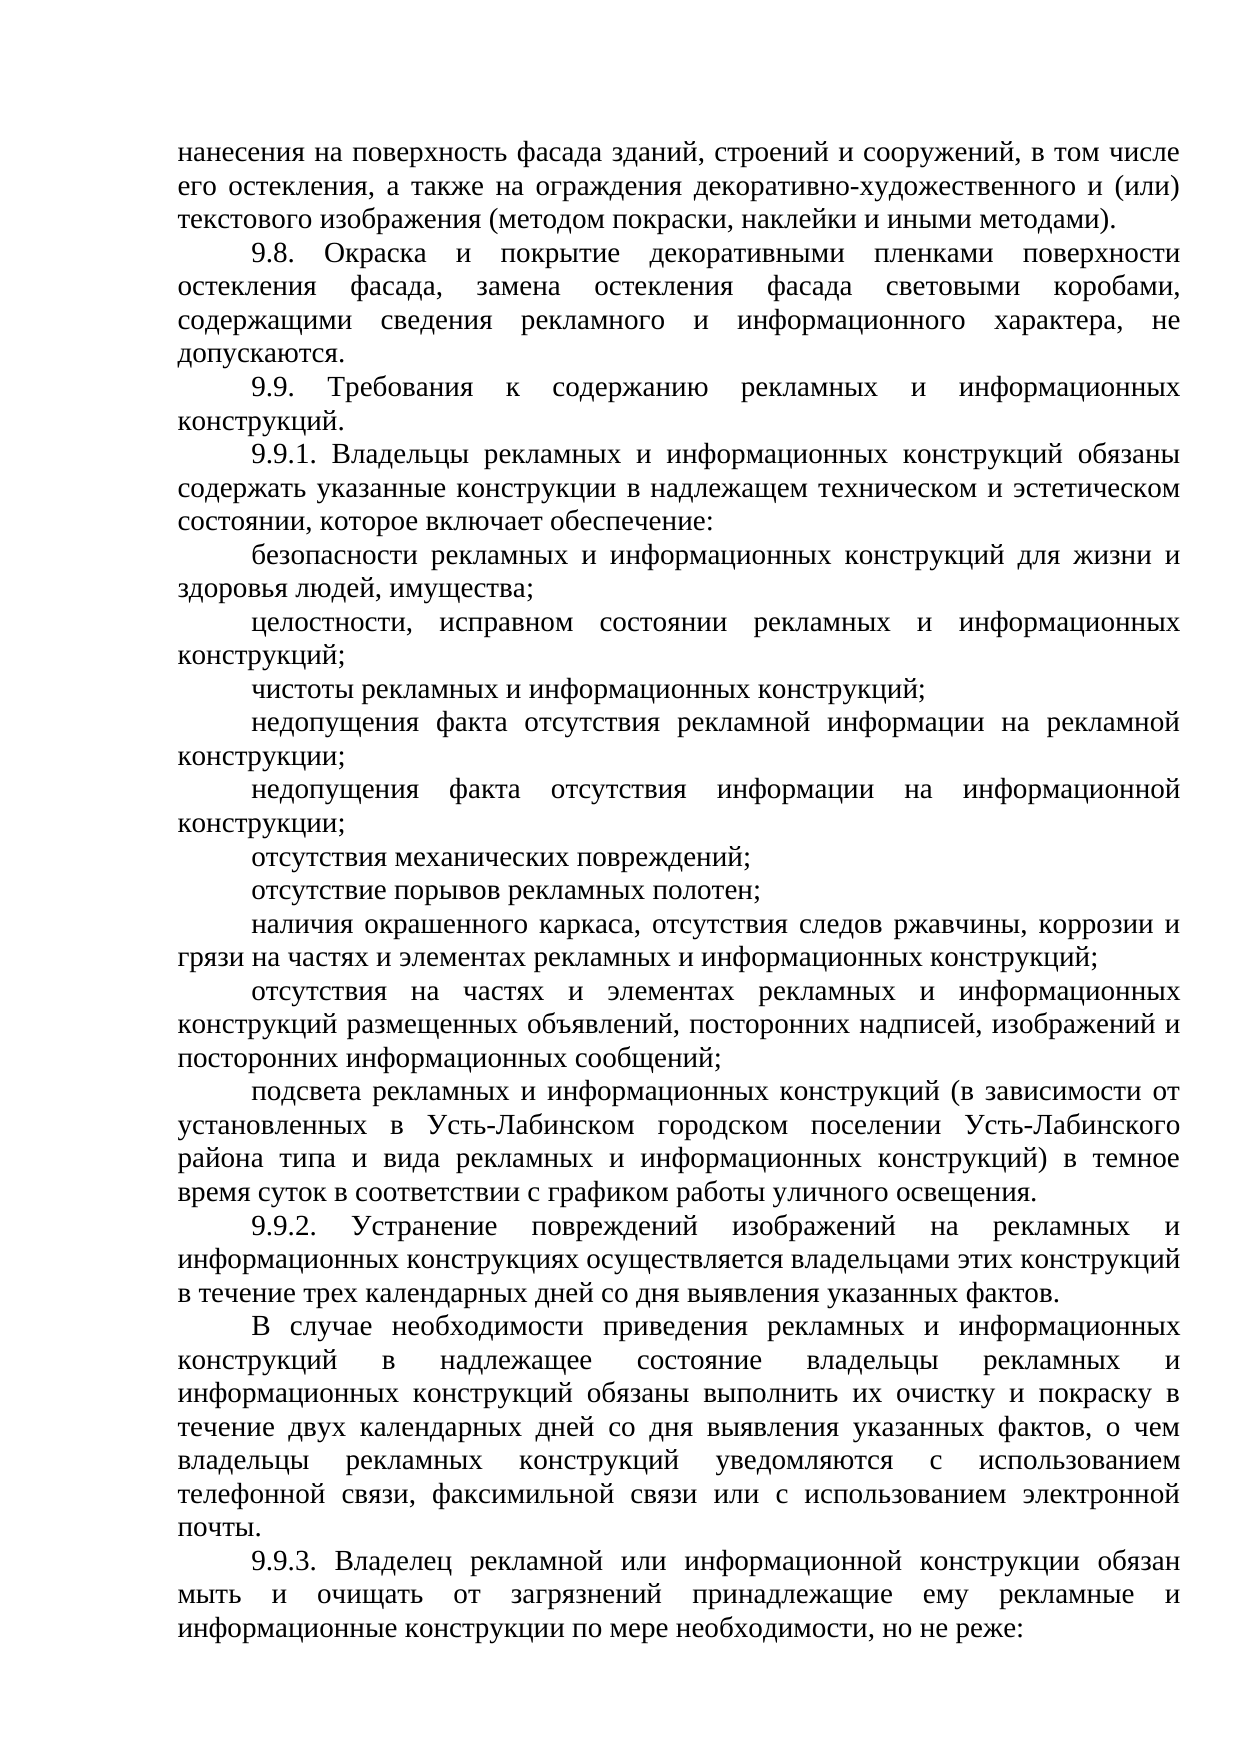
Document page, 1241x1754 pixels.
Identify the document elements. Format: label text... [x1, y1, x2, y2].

text отсутствия механических повреждений; [177, 839, 1181, 872]
text целостности, исправном состоянии рекламных и информационных конструкций; [177, 604, 1181, 671]
text безопасности рекламных и информационных конструкций для жизни и здоровья людей, имущества; [177, 537, 1181, 604]
text 9.9.3. Владелец рекламной или информационной конструкции обязан мыть и очищать от загрязнений принадлежащие ему рекламные и информационные конструкции по мере необходимости, но не реже: [177, 1543, 1181, 1644]
text недопущения факта отсутствия рекламной информации на рекламной конструкции; [177, 704, 1181, 772]
text 9.8. Окраска и покрытие декоративными пленками поверхности остекления фасада, замена остекления фасада световыми коробами, содержащими сведения рекламного и информационного характера, не допускаются. [177, 235, 1181, 369]
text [177, 134, 1181, 235]
text отсутствия на частях и элементах рекламных и информационных конструкций размещенных объявлений, посторонних надписей, изображений и посторонних информационных сообщений; [177, 973, 1181, 1073]
text наличия окрашенного каркаса, отсутствия следов ржавчины, коррозии и грязи на частях и элементах рекламных и информационных конструкций; [177, 906, 1181, 973]
text недопущения факта отсутствия информации на информационной конструкции; [177, 772, 1181, 839]
text 9.9.1. Владельцы рекламных и информационных конструкций обязаны содержать указанные конструкции в надлежащем техническом и эстетическом состоянии, которое включает обеспечение: [177, 436, 1181, 537]
text отсутствие порывов рекламных полотен; [177, 872, 1181, 906]
text подсвета рекламных и информационных конструкций (в зависимости от установленных в Усть-Лабинском городском поселении Усть-Лабинского района типа и вида рекламных и информационных конструкций) в темное время суток в соответствии с графиком работы уличного освещения. [177, 1073, 1181, 1208]
text 9.9.2. Устранение повреждений изображений на рекламных и информационных конструкциях осуществляется владельцами этих конструкций в течение трех календарных дней со дня выявления указанных фактов. [177, 1208, 1181, 1308]
text 9.9. Требования к содержанию рекламных и информационных конструкций. [177, 369, 1181, 436]
text В случае необходимости приведения рекламных и информационных конструкций в надлежащее состояние владельцы рекламных и информационных конструкций обязаны выполнить их очистку и покраску в течение двух календарных дней со дня выявления указанных фактов, о чем владельцы рекламных конструкций уведомляются с использованием телефонной связи, факсимильной связи или с использованием электронной почты. [177, 1308, 1181, 1543]
text чистоты рекламных и информационных конструкций; [177, 671, 1181, 704]
